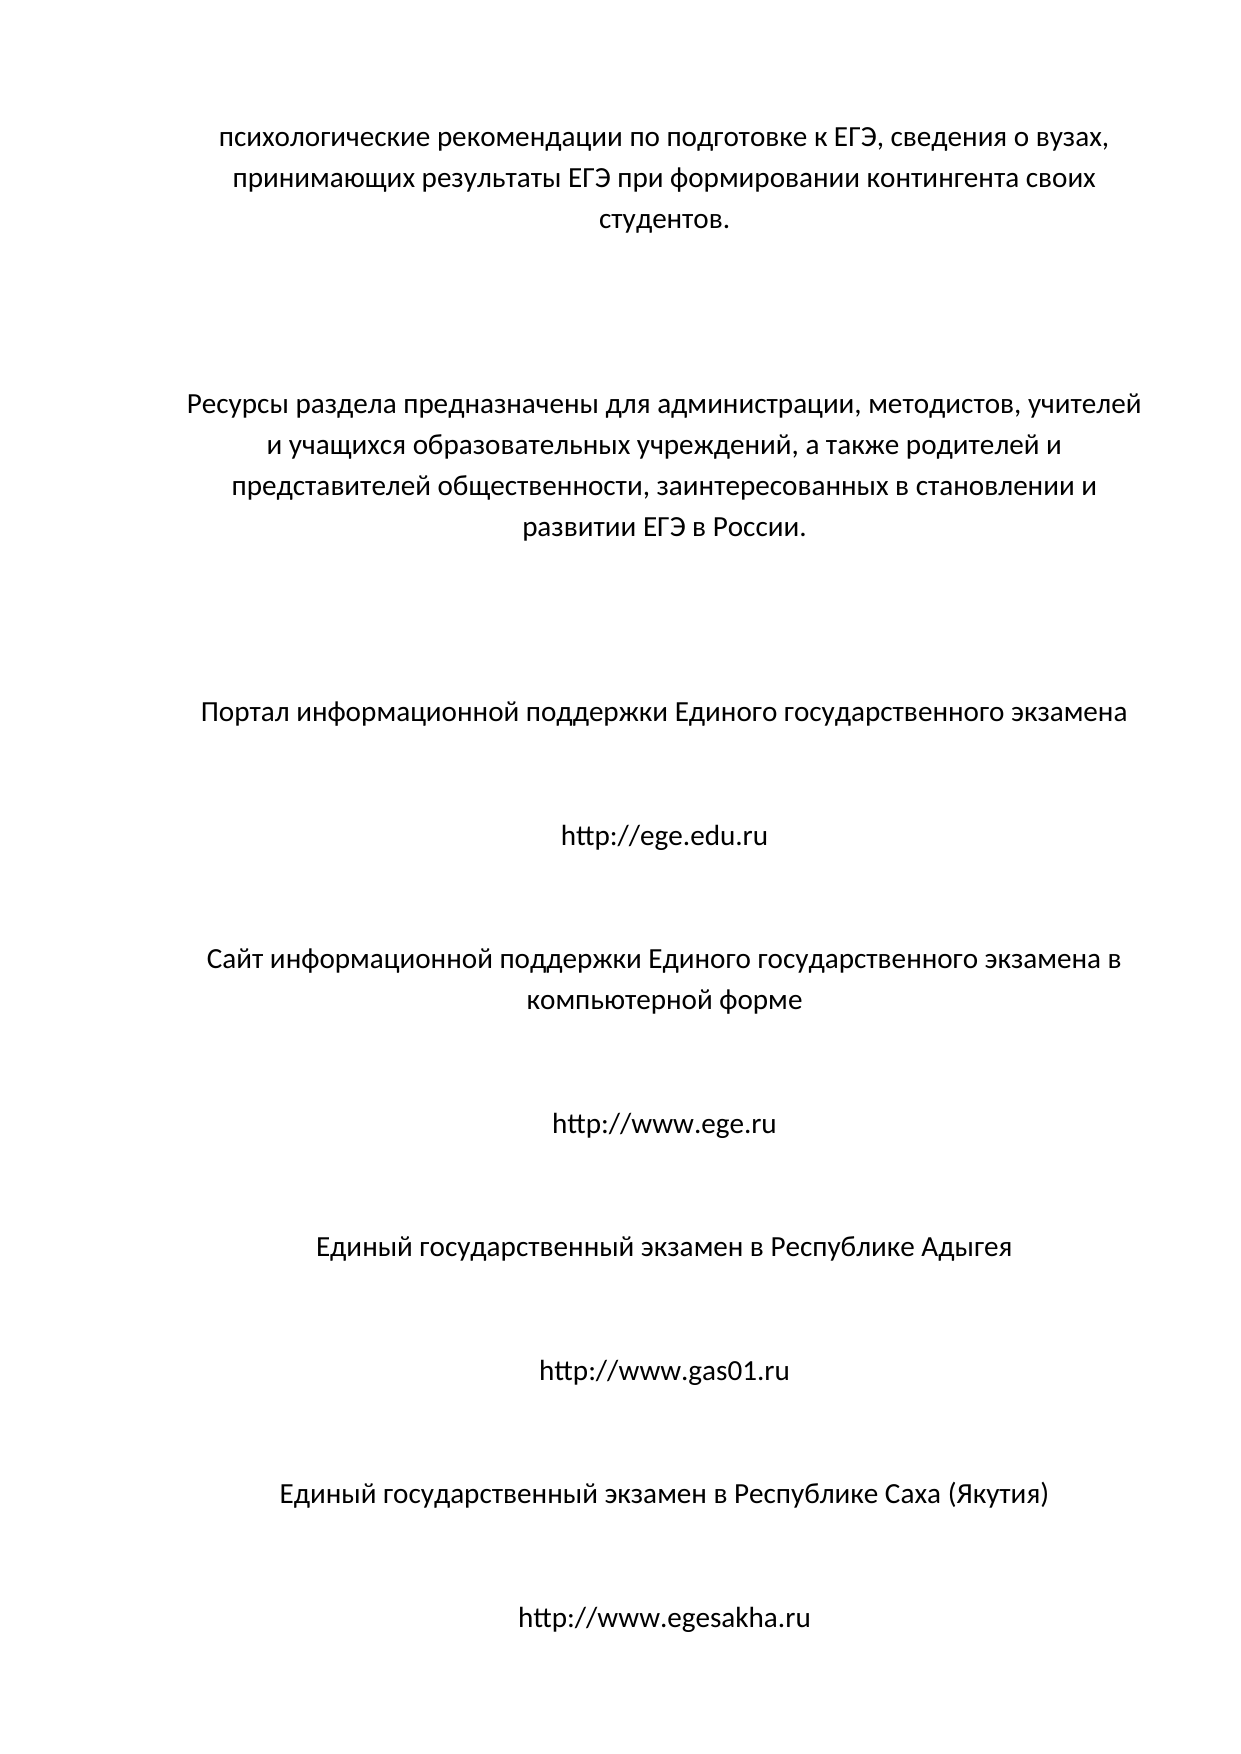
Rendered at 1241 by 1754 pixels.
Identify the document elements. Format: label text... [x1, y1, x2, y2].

text Единый государственный экзамен в Республике Адыгея [177, 1228, 1152, 1264]
text Портал информационной поддержки Единого государственного экзамена [177, 693, 1152, 729]
text http://ege.edu.ru [177, 817, 1152, 853]
text http://www.gas01.ru [177, 1352, 1152, 1388]
text http://www.egesakha.ru [177, 1599, 1152, 1635]
text http://www.ege.ru [177, 1105, 1152, 1141]
text Ресурсы раздела предназначены для администрации, методистов, учителей и учащихся образовательных учреждений, а также родителей и представителей общественности, заинтересованных в становлении и развитии ЕГЭ в России. [177, 385, 1152, 544]
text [177, 118, 1152, 236]
text Сайт информационной поддержки Единого государственного экзамена в компьютерной форме [177, 941, 1152, 1017]
text Единый государственный экзамен в Республике Саха (Якутия) [177, 1476, 1152, 1511]
